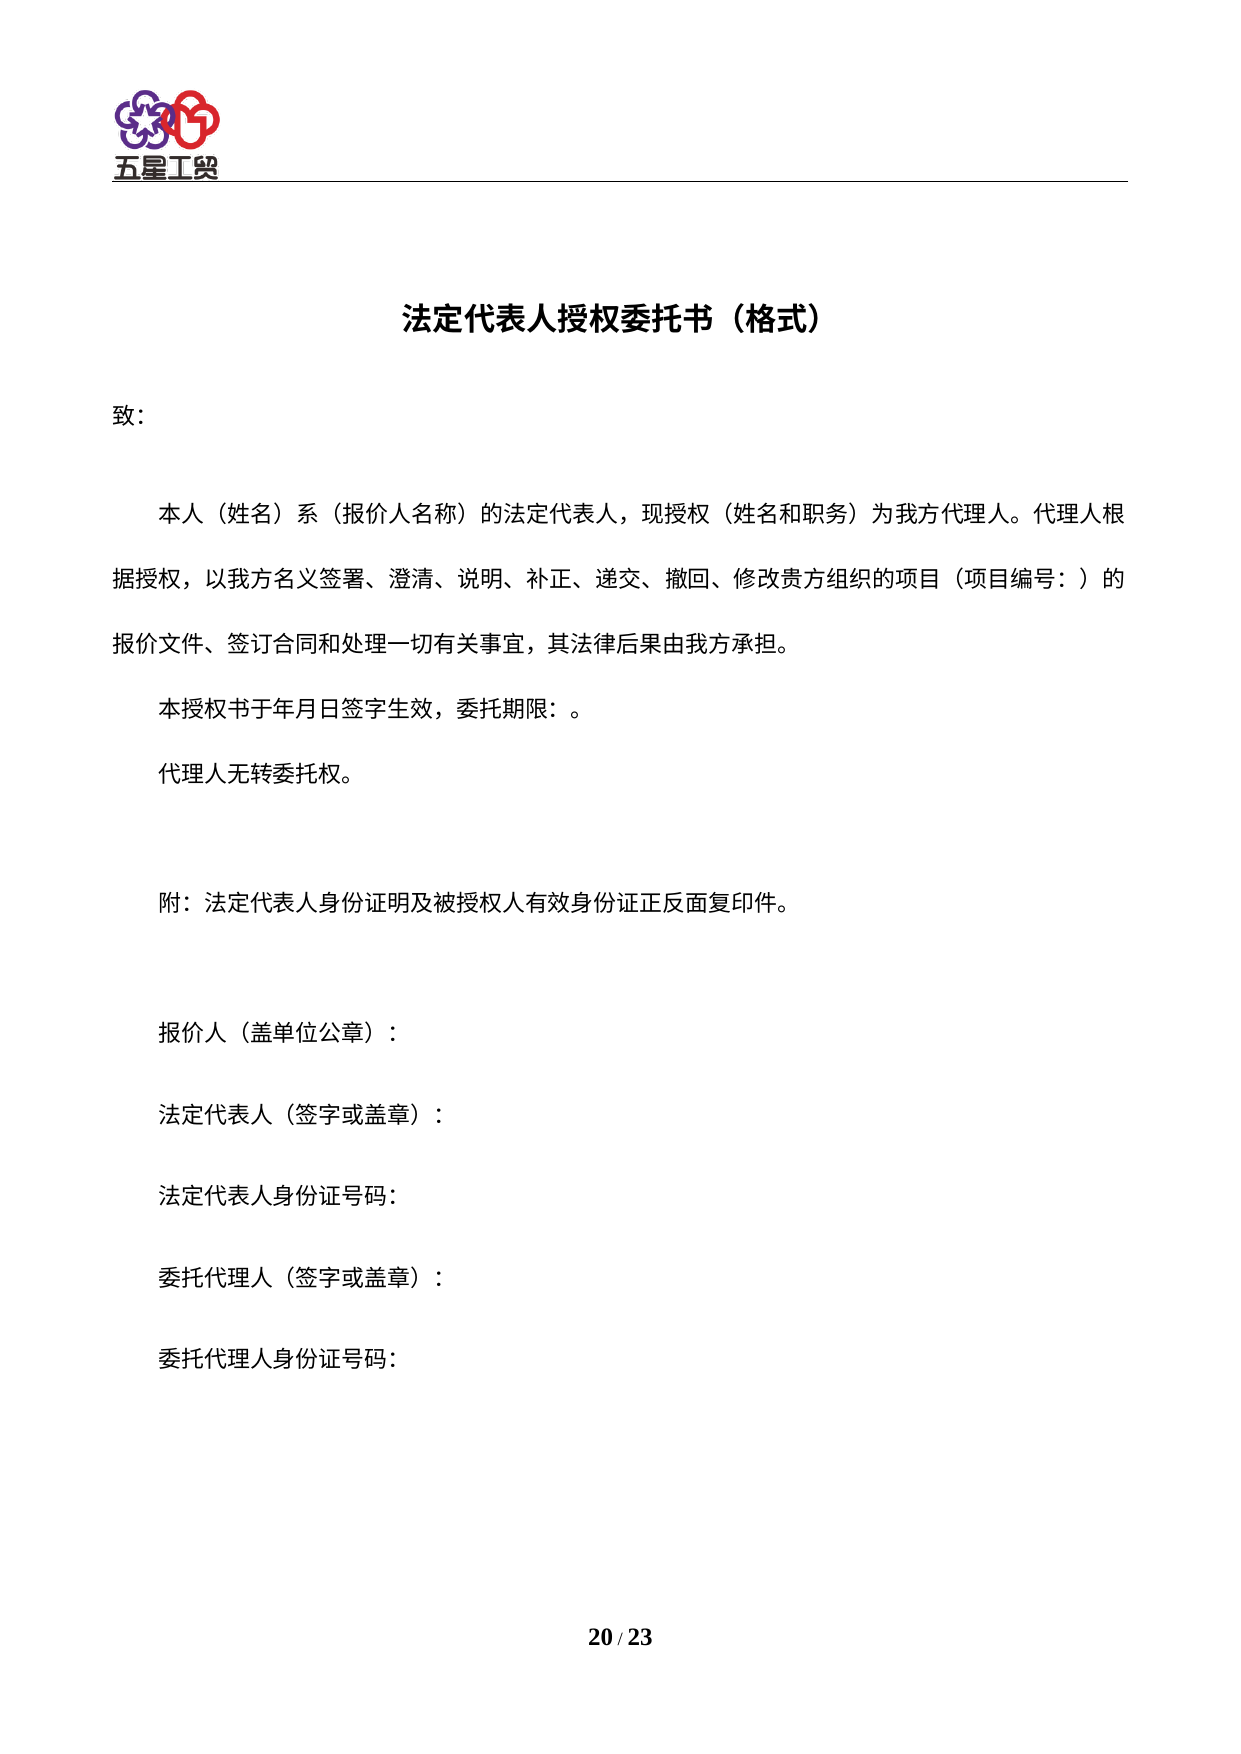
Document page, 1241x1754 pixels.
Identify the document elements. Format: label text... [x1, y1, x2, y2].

text 致： [112, 382, 1128, 447]
text 法定代表人（签字或盖章）： [112, 1081, 1128, 1146]
text 附：法定代表人身份证明及被授权人有效身份证正反面复印件。 [112, 869, 1128, 934]
text 委托代理人身份证号码： [112, 1325, 1128, 1390]
text 法定代表人授权委托书（格式） [112, 285, 1128, 350]
picture [112, 88, 221, 181]
text 法定代表人身份证号码： [112, 1162, 1128, 1227]
text 本人（姓名）系（报价人名称）的法定代表人，现授权（姓名和职务）为我方代理人。代理人根据授权，以我方名义签署、澄清、说明、补正、递交、撤回、修改贵方组织的项目（项目编号：）的报价文件、签订合同和处理一切有关事宜，其法律后果由我方承担。 [112, 480, 1128, 675]
text 代理人无转委托权。 [112, 740, 1128, 805]
text 委托代理人（签字或盖章）： [112, 1244, 1128, 1309]
text 报价人（盖单位公章）： [112, 999, 1128, 1064]
text 本授权书于年月日签字生效，委托期限：。 [112, 675, 1128, 740]
